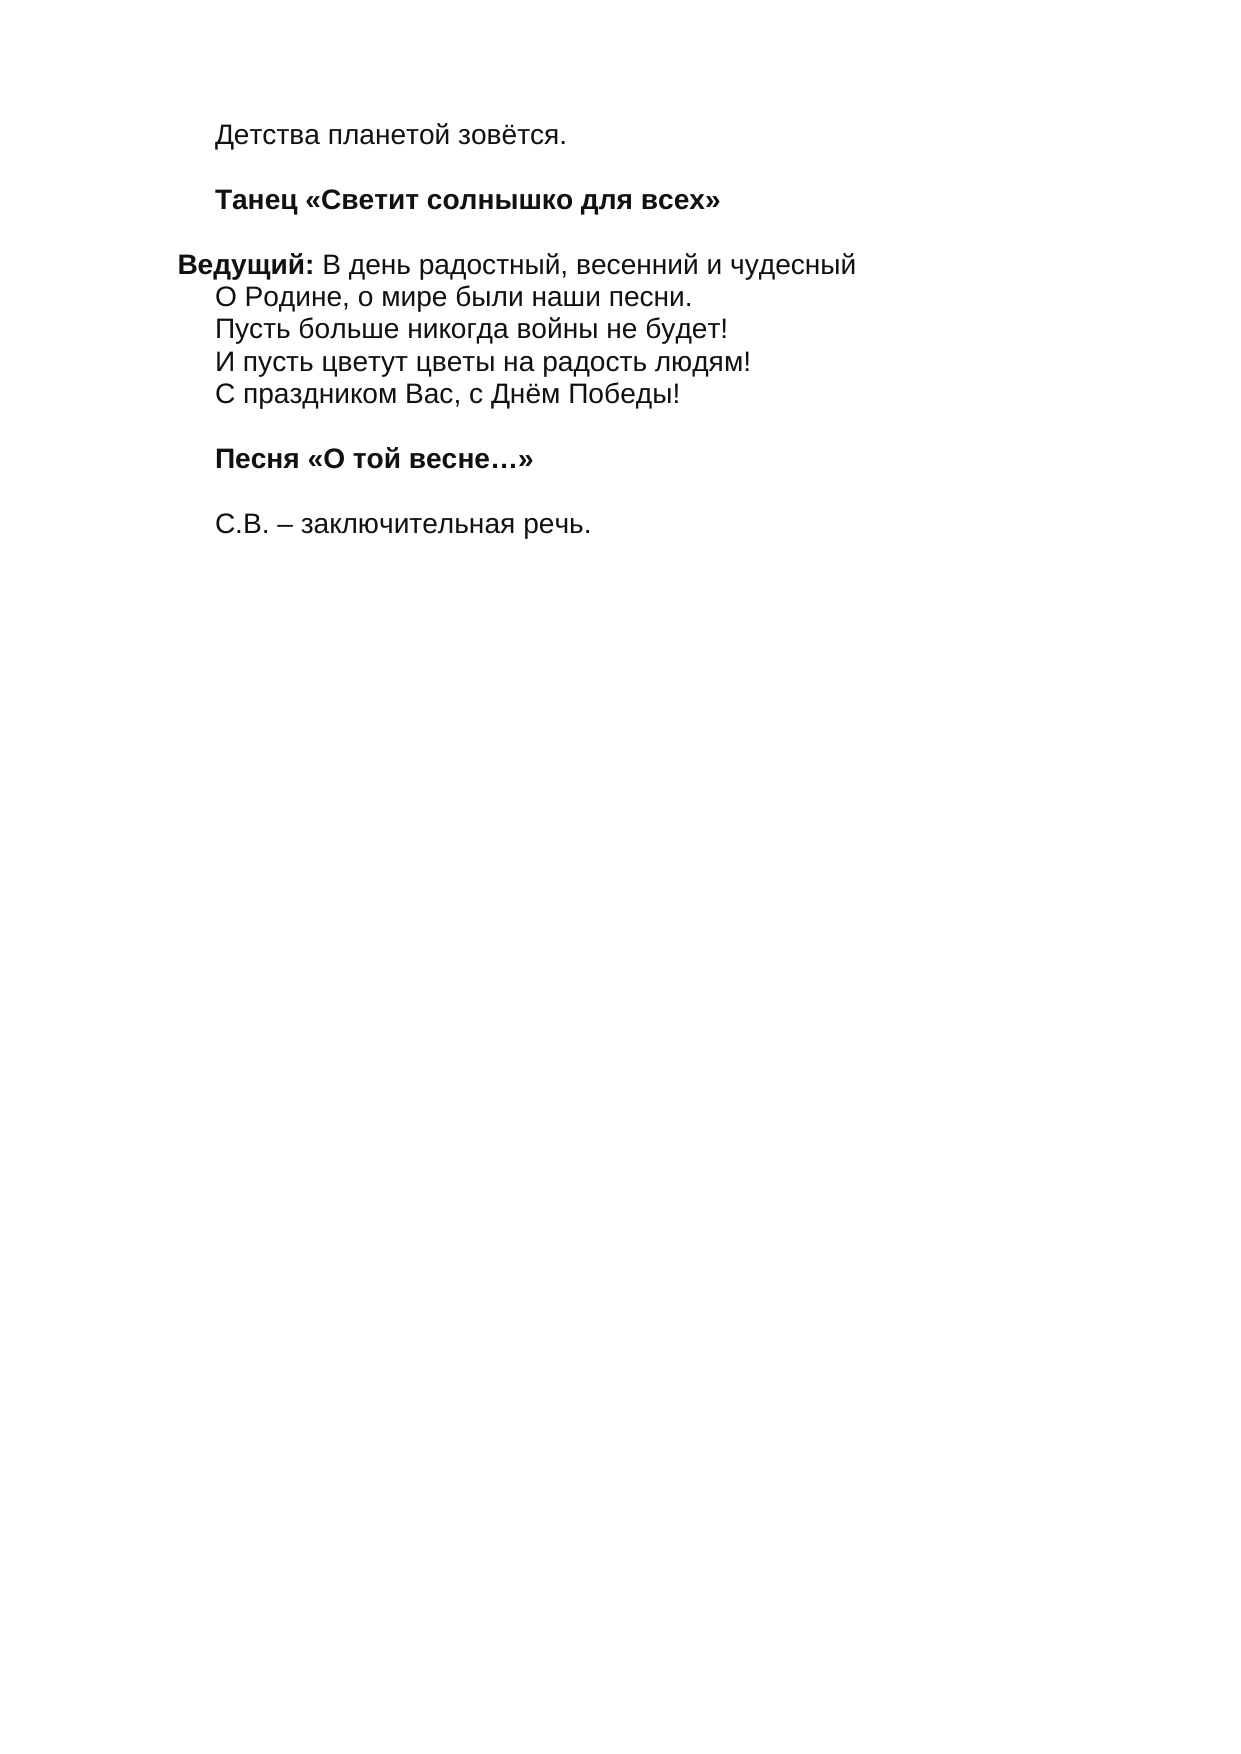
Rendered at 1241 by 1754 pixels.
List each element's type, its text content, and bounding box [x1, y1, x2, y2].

text С праздником Вас, с Днём Победы! [177, 377, 1152, 410]
text И пусть цветут цветы на радость людям! [177, 345, 1152, 377]
text С.В. – заключительная речь. [177, 507, 1152, 539]
text Детства планетой зовётся. [177, 118, 1152, 151]
text Песня «О той весне…» [177, 442, 1152, 474]
text О Родине, о мире были наши песни. [177, 280, 1152, 312]
text Ведущий: В день радостный, весенний и чудесный [177, 248, 1152, 280]
text Пусть больше никогда войны не будет! [177, 312, 1152, 345]
text Танец «Светит солнышко для всех» [177, 183, 1152, 215]
